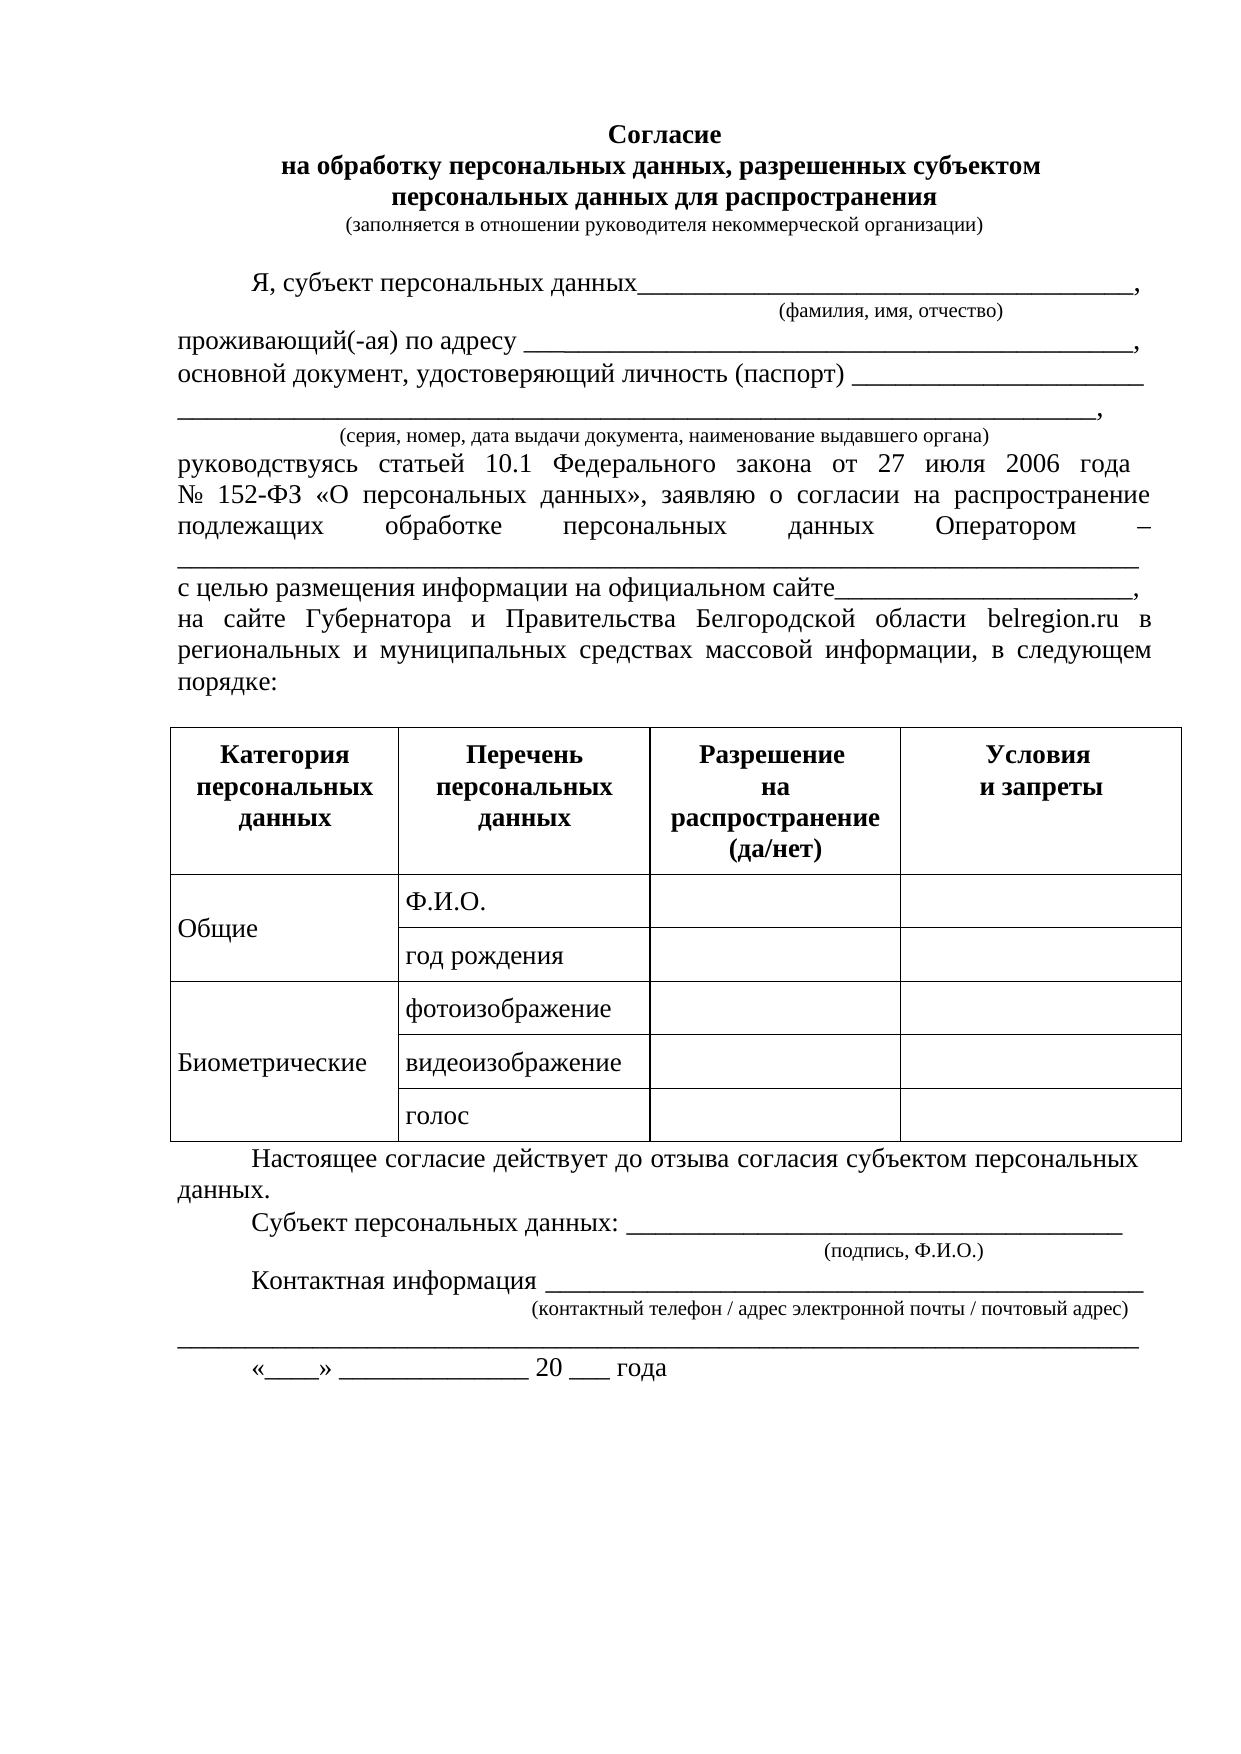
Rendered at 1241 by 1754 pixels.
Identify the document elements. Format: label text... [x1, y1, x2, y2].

text Субъект персональных данных: __________________________________ [177, 1204, 1140, 1238]
text Настоящее согласие действует до отзыва согласия субъектом персональных данных. [177, 1142, 1140, 1204]
table_cell видеоизображение [399, 1035, 649, 1088]
table_cell Общие [171, 875, 398, 981]
table_cell Биометрические [171, 982, 398, 1141]
text проживающий(-ая) по адресу __________________________________________, [177, 322, 1152, 356]
text «____» ______________ 20 ___ года [177, 1351, 1152, 1382]
table_cell [651, 982, 900, 1034]
table_cell фотоизображение [399, 982, 649, 1034]
table_cell [651, 875, 900, 927]
text Согласие [177, 118, 1152, 149]
text _______________________________________________________________, [177, 389, 1152, 423]
text _______________________________________________________________________ [177, 1319, 1152, 1351]
table_cell [901, 1035, 1181, 1088]
table_cell [651, 1089, 900, 1141]
table_cell [651, 1035, 900, 1088]
text основной документ, удостоверяющий личность (паспорт) ____________________ [177, 356, 1152, 389]
table_cell год рождения [399, 928, 649, 981]
table_cell [901, 1089, 1181, 1141]
table_header Категория персональных данных [171, 728, 398, 874]
table_cell Ф.И.О. [399, 875, 649, 927]
table_cell [901, 982, 1181, 1034]
text (подпись, Ф.И.О.) [177, 1238, 1152, 1262]
table_cell [901, 875, 1181, 927]
table_cell голос [399, 1089, 649, 1141]
text (фамилия, имя, отчество) [177, 298, 1152, 322]
text (заполняется в отношении руководителя некоммерческой организации) [177, 212, 1152, 236]
text Я, субъект персональных данных__________________________________, [177, 264, 1152, 298]
text (серия, номер, дата выдачи документа, наименование выдавшего органа) [177, 423, 1152, 447]
table_cell [901, 928, 1181, 981]
table_header Перечень персональных данных [399, 728, 649, 874]
text Контактная информация _________________________________________ (контактный телефон / адрес электронной почты / почтовый адрес) [177, 1262, 1152, 1319]
text на обработку персональных данных, разрешенных субъектом персональных данных для распространения [177, 149, 1152, 212]
text с целью размещения информации на официальном сайте______________________, на сайте Губернатора и Правительства Белгородской области belregion.ru в региональных и муниципальных средствах массовой информации, в следующем порядке: [177, 571, 1152, 696]
table_cell [651, 928, 900, 981]
table_header Условия и запреты [901, 728, 1181, 874]
text руководствуясь статьей 10.1 Федерального закона от 27 июля 2006 года № 152-ФЗ «О персональных данных», заявляю о согласии на распространение подлежащих обработке персональных данных Оператором – _______________________________________________________________________ [177, 447, 1152, 571]
table_header Разрешение на распространение (да/нет) [651, 728, 900, 874]
